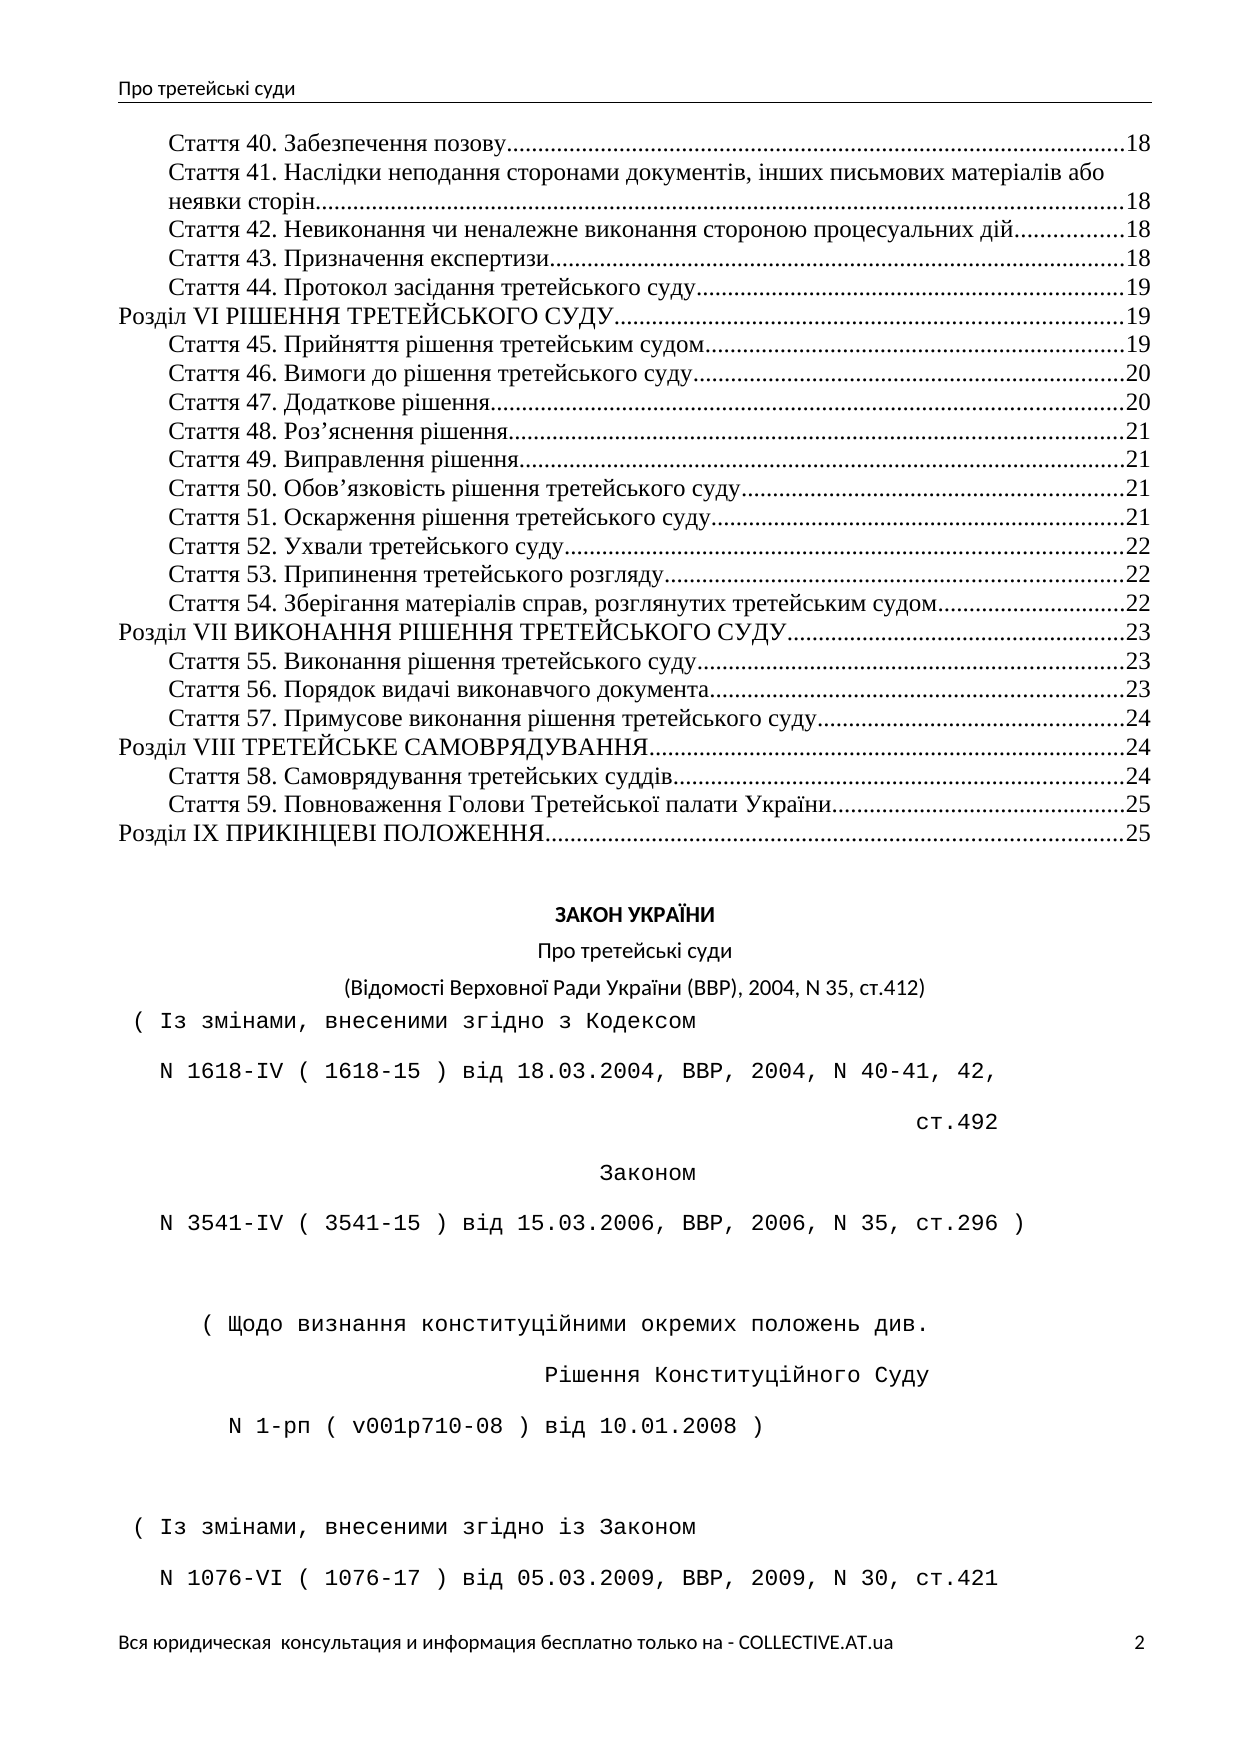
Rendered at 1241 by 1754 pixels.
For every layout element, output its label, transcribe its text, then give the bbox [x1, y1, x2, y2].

text Розділ VIII ТРЕТЕЙСЬКЕ САМОВРЯДУВАННЯ 24 [118, 732, 1152, 761]
text Стаття 50. Обов’язковість рішення третейського суду 21 [168, 473, 1152, 502]
text N 1-рп ( v001p710-08 ) від 10.01.2008 ) [118, 1414, 1152, 1440]
text Розділ VII ВИКОНАННЯ РІШЕННЯ ТРЕТЕЙСЬКОГО СУДУ 23 [118, 617, 1152, 646]
text Законом [118, 1161, 1152, 1187]
text Стаття 58. Самоврядування третейських суддів 24 [168, 761, 1152, 789]
text Стаття 48. Роз’яснення рішення 21 [168, 416, 1152, 444]
text Стаття 44. Протокол засідання третейського суду 19 [168, 272, 1152, 301]
text Стаття 40. Забезпечення позову 18 [168, 128, 1152, 157]
text Стаття 52. Ухвали третейського суду 22 [168, 531, 1152, 559]
text N 1618-IV ( 1618-15 ) від 18.03.2004, ВВР, 2004, N 40-41, 42, [118, 1060, 1152, 1086]
text Стаття 42. Невиконання чи неналежне виконання стороною процесуальних дій 18 [168, 214, 1152, 243]
text Про третейські суди [118, 936, 1152, 964]
text Стаття 54. Зберігання матеріалів справ, розглянутих третейським судом 22 [168, 588, 1152, 617]
text Стаття 57. Примусове виконання рішення третейського суду 24 [168, 703, 1152, 732]
text ( Щодо визнання конституційними окремих положень див. [118, 1313, 1152, 1339]
text Стаття 45. Прийняття рішення третейським судом 19 [168, 329, 1152, 358]
text Стаття 55. Виконання рішення третейського суду 23 [168, 646, 1152, 674]
text ЗАКОН УКРАЇНИ [118, 900, 1152, 928]
text (Відомості Верховної Ради України (ВВР), 2004, N 35, ст.412) [118, 973, 1152, 1001]
text Стаття 56. Порядок видачі виконавчого документа 23 [168, 674, 1152, 703]
text Стаття 47. Додаткове рішення 20 [168, 387, 1152, 416]
text Стаття 46. Вимоги до рішення третейського суду 20 [168, 358, 1152, 387]
text Розділ IX ПРИКІНЦЕВІ ПОЛОЖЕННЯ 25 [118, 818, 1152, 847]
text Розділ VI РІШЕННЯ ТРЕТЕЙСЬКОГО СУДУ 19 [118, 301, 1152, 329]
text N 1076-VI ( 1076-17 ) від 05.03.2009, ВВР, 2009, N 30, ст.421 [118, 1566, 1152, 1592]
text ст.492 [118, 1110, 1152, 1136]
text Стаття 51. Оскарження рішення третейського суду 21 [168, 502, 1152, 531]
text ( Із змінами, внесеними згідно з Кодексом [118, 1009, 1152, 1035]
text Стаття 53. Припинення третейського розгляду 22 [168, 559, 1152, 588]
text Стаття 59. Повноваження Голови Третейської палати України 25 [168, 789, 1152, 818]
text Стаття 43. Призначення експертизи 18 [168, 243, 1152, 272]
text Стаття 49. Виправлення рішення 21 [168, 444, 1152, 473]
text Рішення Конституційного Суду [118, 1363, 1152, 1389]
text Стаття 41. Наслідки неподання сторонами документів, інших письмових матеріалів або неявки сторін 18 [168, 157, 1152, 214]
text ( Із змінами, внесеними згідно із Законом [118, 1515, 1152, 1541]
text N 3541-IV ( 3541-15 ) від 15.03.2006, ВВР, 2006, N 35, ст.296 ) [118, 1212, 1152, 1237]
